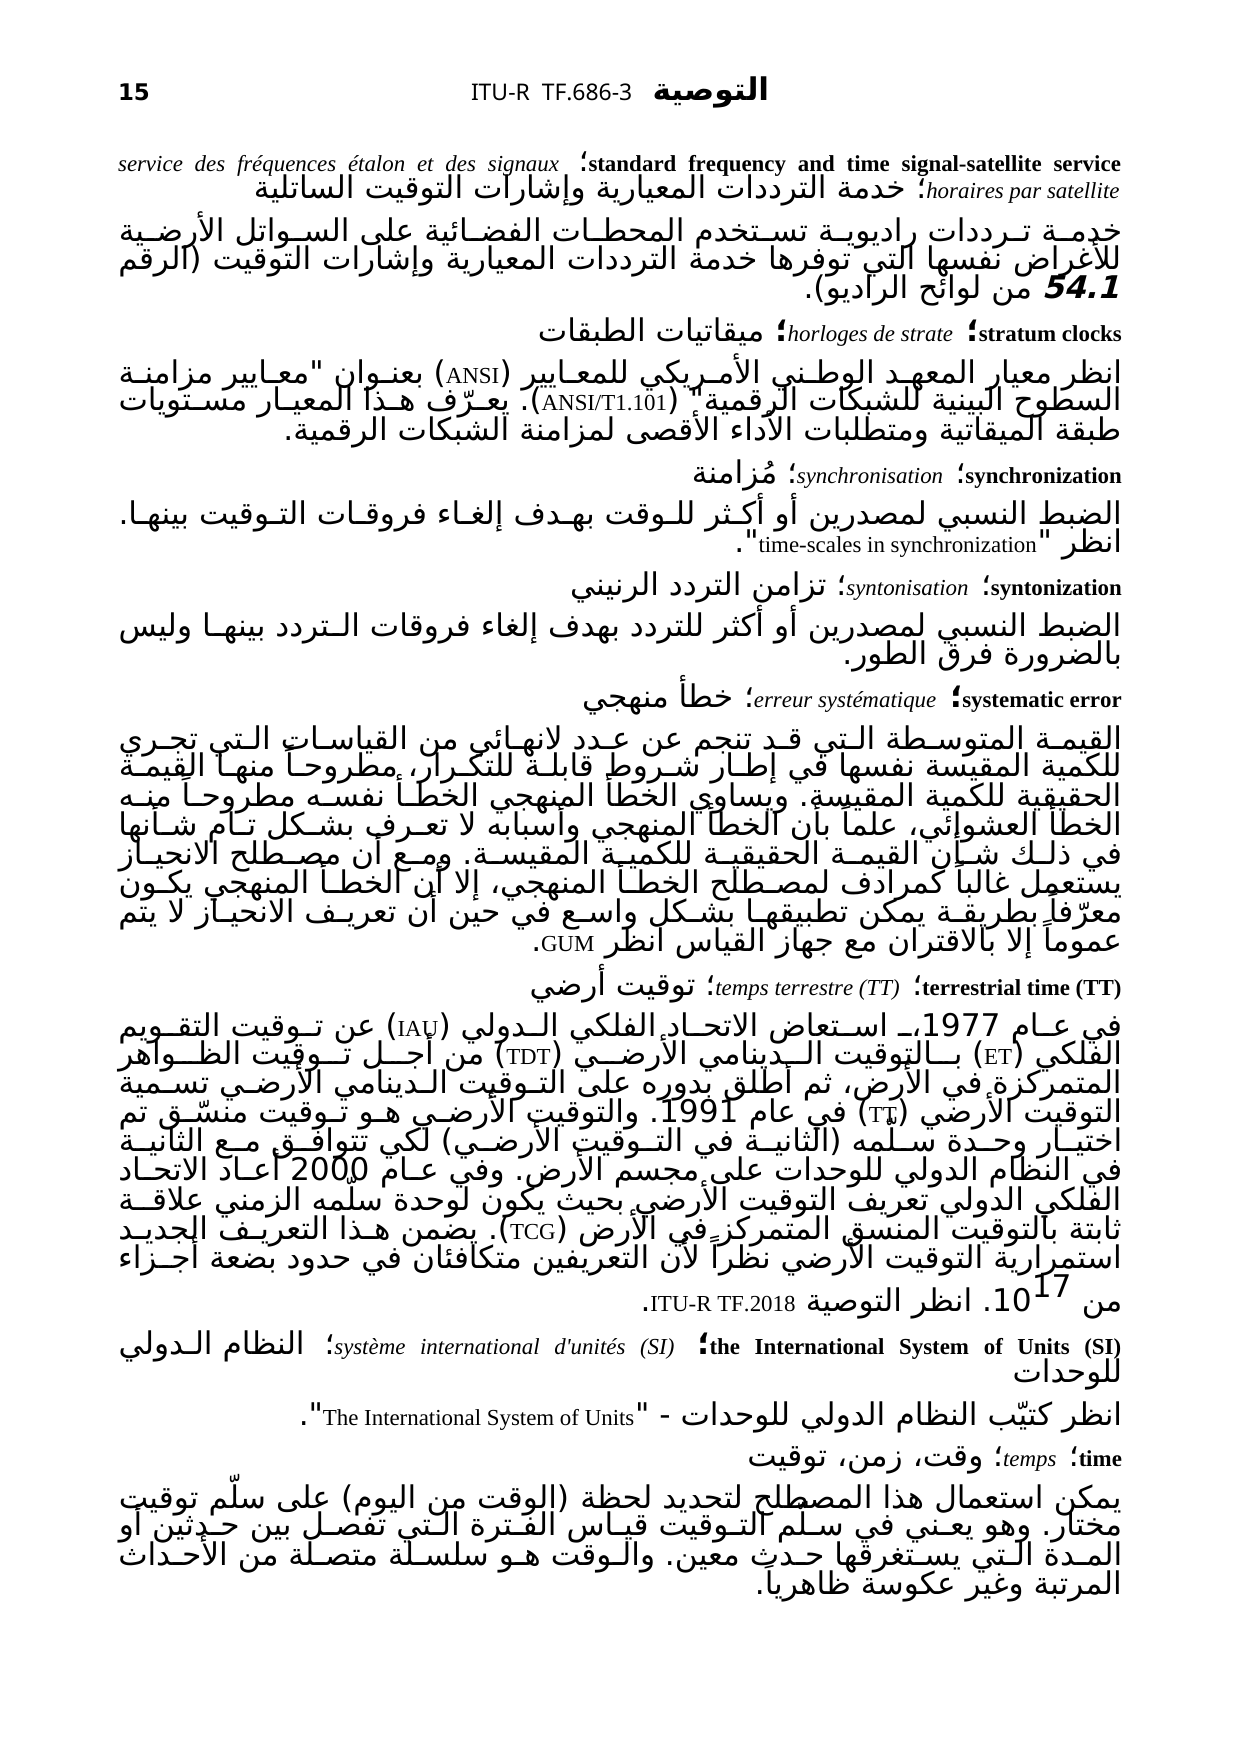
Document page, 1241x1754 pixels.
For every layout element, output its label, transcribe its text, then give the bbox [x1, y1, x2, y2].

text systematic error؛ erreur systématique؛ خطأ منهجي [118, 684, 1122, 713]
text خدمة ترددات راديوية تستخدم المحطات الفضائية على السواتل الأرضية للأغراض نفسها التي توفرها خدمة الترددات المعيارية وإشارات التوقيت (الرقم 54.1 من لوائح الراديو). [118, 218, 1122, 306]
text standard frequency and time signal-satellite service؛ service des fréquences étalon et des signaux horaires par satellite؛ خدمة الترددات المعيارية وإشارات التوقيت الساتلية [118, 148, 1122, 206]
text syntonization؛ syntonisation؛ تزامن التردد الرنيني [704, 572, 1122, 601]
text time؛ temps؛ وقت، زمن، توقيت [118, 1443, 1122, 1472]
text stratum clocks؛ horloges de strate؛ ميقاتيات الطبقات [118, 318, 1122, 347]
text انظر كتيّب النظام الدولي للوحدات - "The International System of Units". [763, 1402, 1083, 1431]
text انظر معيار المعهد الوطني الأمريكي للمعايير (ANSI) بعنوان "معايير مزامنة السطوح البينية للشبكات الرقمية" (ANSI/T1.101). يعرّف هذا المعيار مستويات طبقة الميقاتية ومتطلبات الأداء الأقصى لمزامنة الشبكات الرقمية. [118, 360, 1122, 447]
text terrestrial time (TT)؛ temps terrestre (TT)؛ توقيت أرضي [118, 972, 1122, 1001]
text الضبط النسبي لمصدرين أو أكثر للوقت بهدف إلغاء فروقات التوقيت بينها. انظر "time-scales in synchronization". [118, 501, 1122, 559]
text الضبط النسبي لمصدرين أو أكثر للتردد بهدف إلغاء فروقات التردد بينها وليس بالضرورة فرق الطور. [118, 614, 1122, 672]
text في عام 1977، استعاض الاتحاد الفلكي الدولي (IAU) عن توقيت التقويم الفلكي (ET) بالتوقيت الدينامي الأرضي (TDT) من أجل توقيت الظواهر المتمركزة في الأرض، ثم أطلق بدوره على التوقيت الدينامي الأرضي تسمية التوقيت الأرضي (TT) في عام 1991. والتوقيت الأرضي هو توقيت منسّق تم اختيار وحدة سلّمه (الثانية في التوقيت الأرضي) لكي تتوافق مع الثانية في النظام الدولي للوحدات على مجسم الأرض. وفي عام 2000 أعاد الاتحاد الفلكي الدولي تعريف التوقيت الأرضي بحيث يكون لوحدة سلّمه الزمني علاقة ثابتة بالتوقيت المنسق المتمركز في الأرض (TCG). يضمن هذا التعريف الجديد استمرارية التوقيت الأرضي نظراً لأن التعريفين متكافئان في حدود بضعة أجزاء من 1017. انظر التوصية ITU-R TF.2018. [118, 1013, 1122, 1318]
text synchronization؛ synchronisation؛ مُزامنة [118, 460, 1122, 489]
text انظر كتيّب النظام الدولي للوحدات - "The International System of Units". [118, 1402, 774, 1431]
text القيمة المتوسطة التي قد تنجم عن عدد لانهائي من القياسات التي تجري للكمية المقيسة نفسها في إطار شروط قابلة للتكرار، مطروحاً منها القيمة الحقيقية للكمية المقيسة. ويساوي الخطأ المنهجي الخطأ نفسه مطروحاً منه الخطأ العشوائي، علماً بأن الخطأ المنهجي وأسبابه لا تعرف بشكل تام شأنها في ذلك شأن القيمة الحقيقية للكمية المقيسة. ومع أن مصطلح الانحياز يستعمل غالباً كمرادف لمصطلح الخطأ المنهجي، إلا أن الخطأ المنهجي يكون معرّفاً بطريقة يمكن تطبيقها بشكل واسع في حين أن تعريف الانحياز لا يتم عموماً إلا بالاقتران مع جهاز القياس انظر GUM. [118, 726, 1122, 959]
text syntonization؛ syntonisation؛ تزامن التردد الرنيني [118, 572, 644, 601]
text يمكن استعمال هذا المصطلح لتحديد لحظة (الوقت من اليوم) على سلّم توقيت مختار. وهو يعني في سلّم التوقيت قياس الفترة التي تفصل بين حدثين أو المدة التي يستغرقها حدث معين. والوقت هو سلسلة متصلة من الأحداث المرتبة وغير عكوسة ظاهرياً. [118, 1485, 1122, 1601]
text the International System of Units (SI)؛ système international d'unités (SI)؛ النظام الدولي للوحدات [118, 1331, 1122, 1389]
